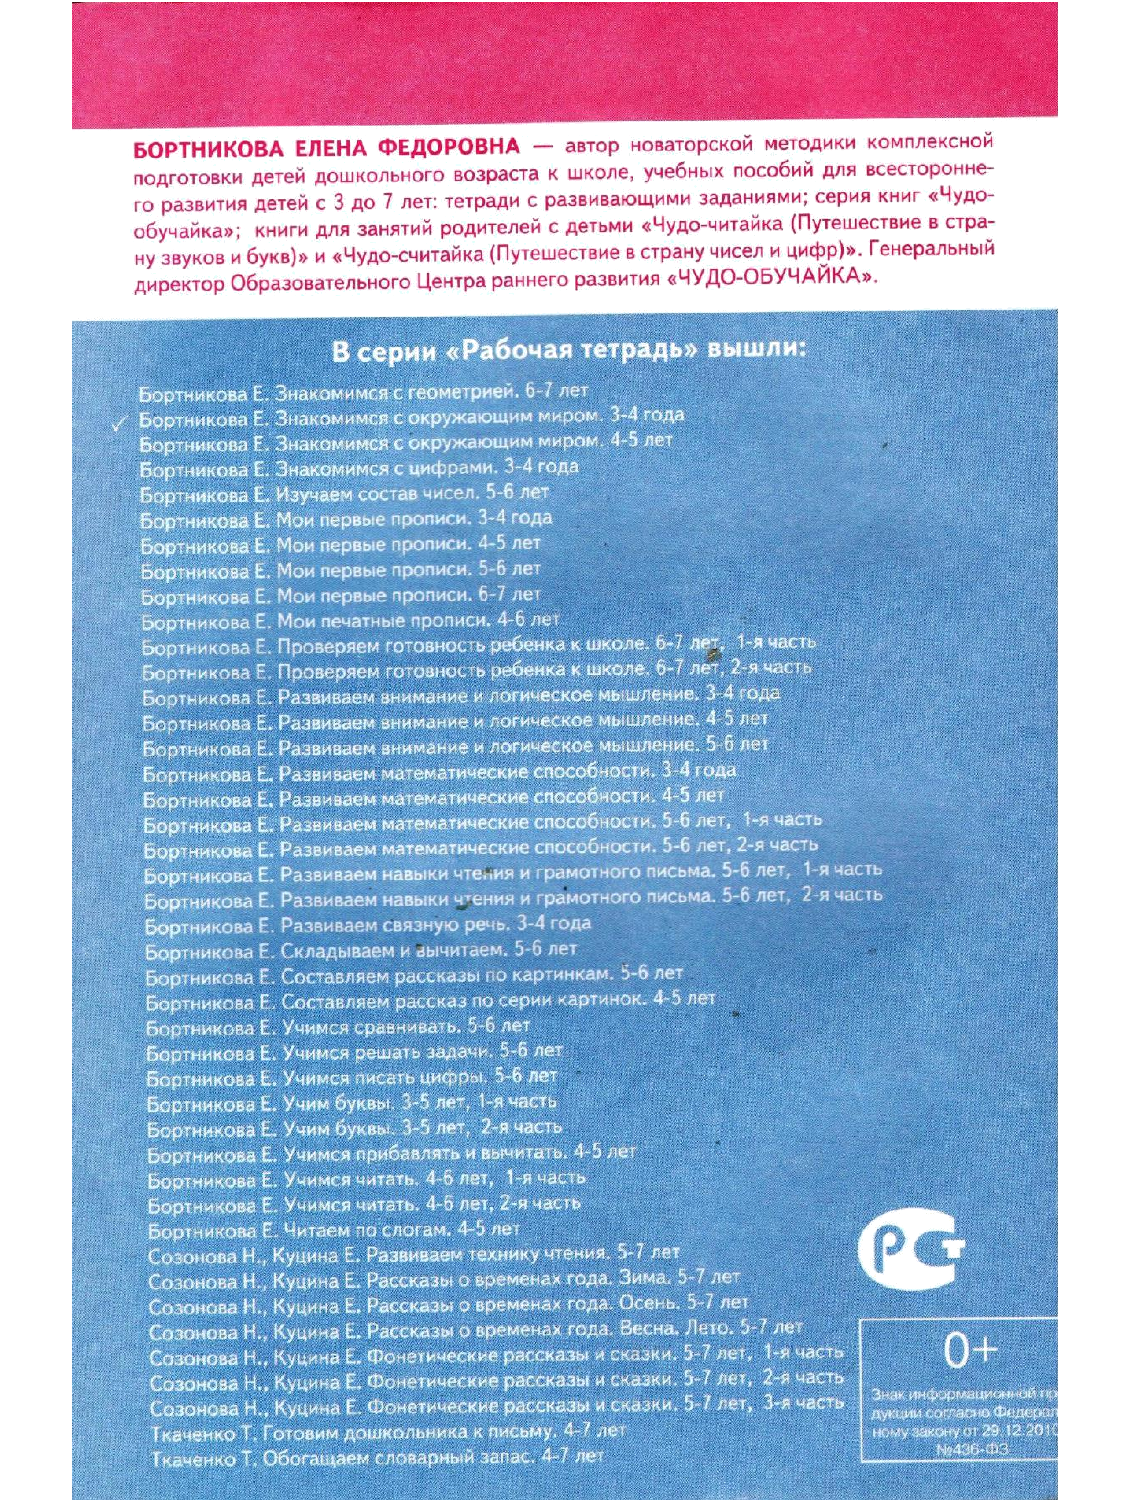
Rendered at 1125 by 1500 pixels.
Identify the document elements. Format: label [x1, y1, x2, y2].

picture [72, 2, 1059, 1500]
